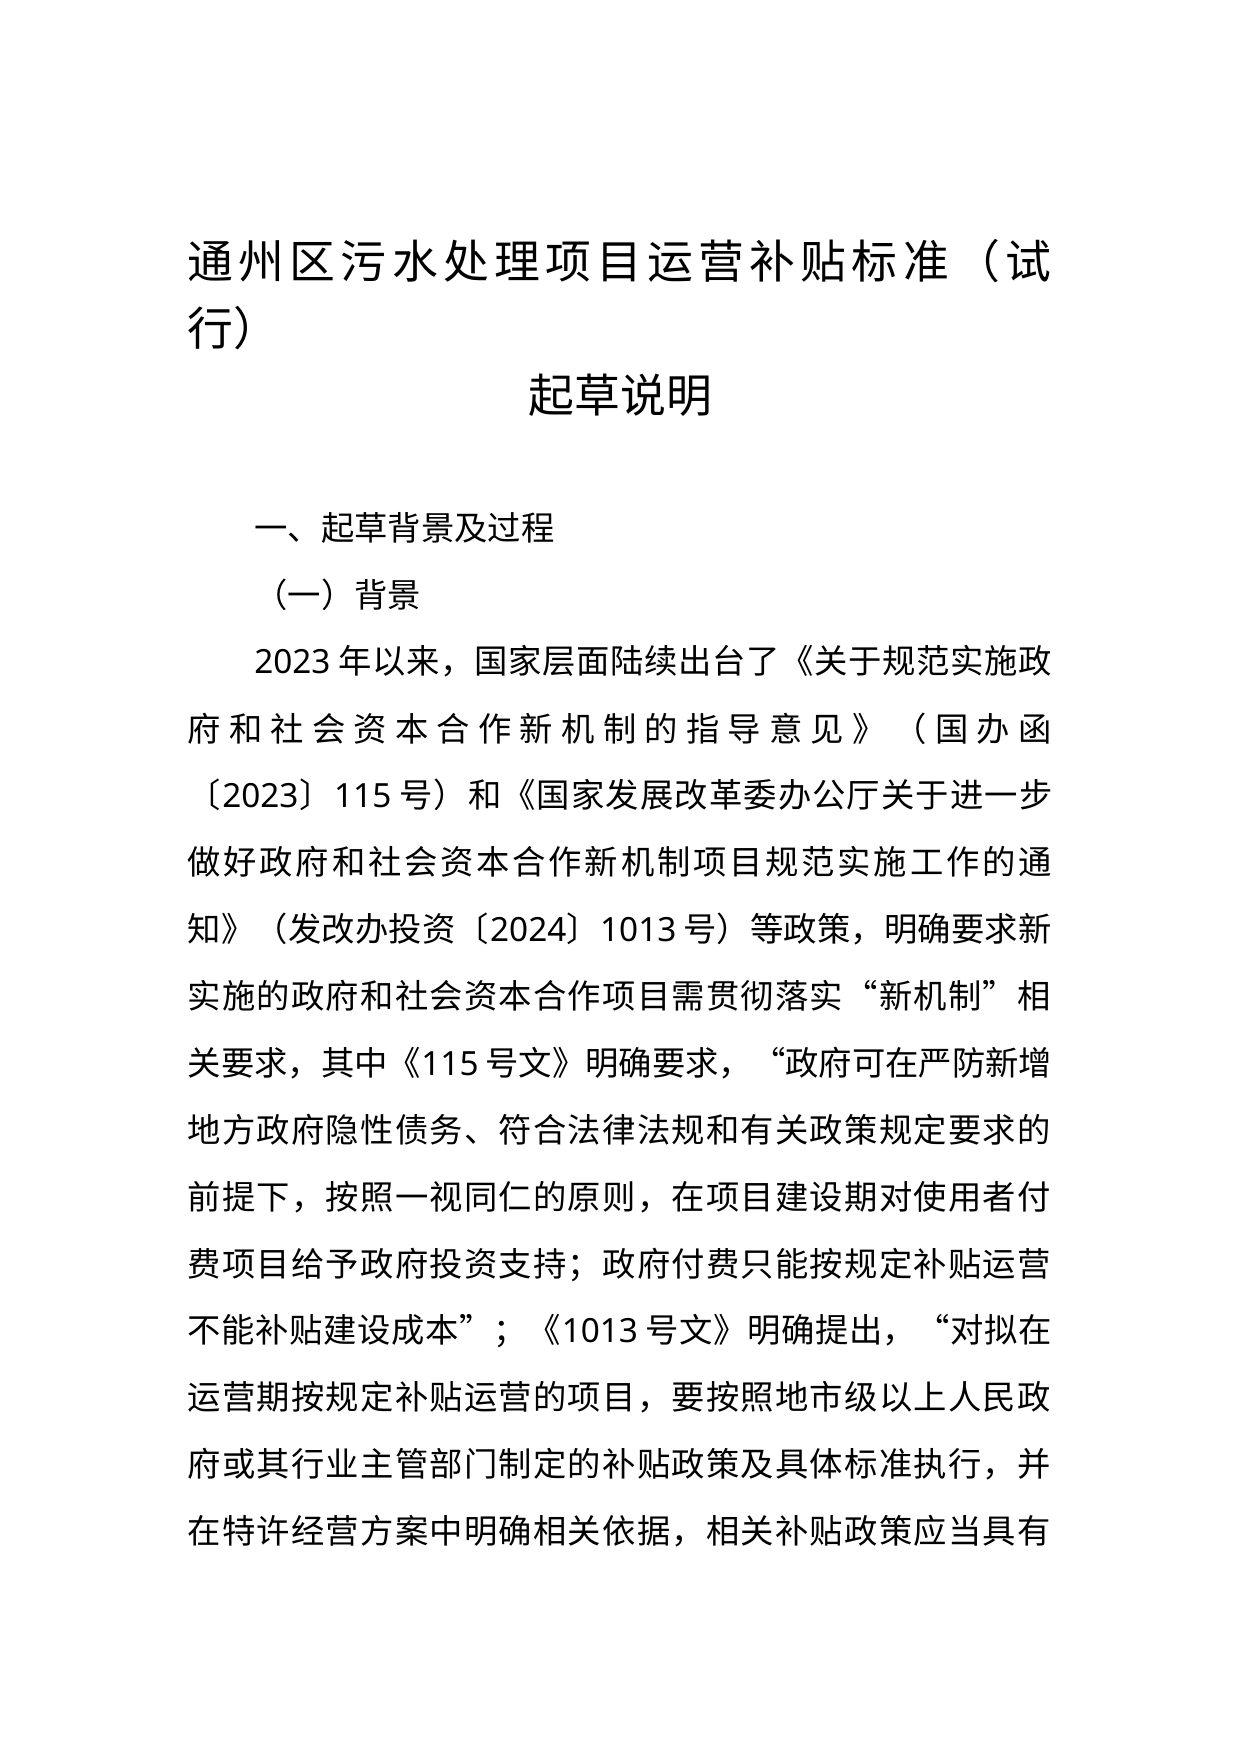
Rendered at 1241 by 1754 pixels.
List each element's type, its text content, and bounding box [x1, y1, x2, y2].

text 起草说明 [187, 359, 1053, 426]
text （一）背景 [187, 559, 1053, 626]
text 一、起草背景及过程 [187, 492, 1053, 559]
text 通州区污水处理项目运营补贴标准（试行） [187, 225, 1053, 359]
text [187, 626, 1053, 1562]
